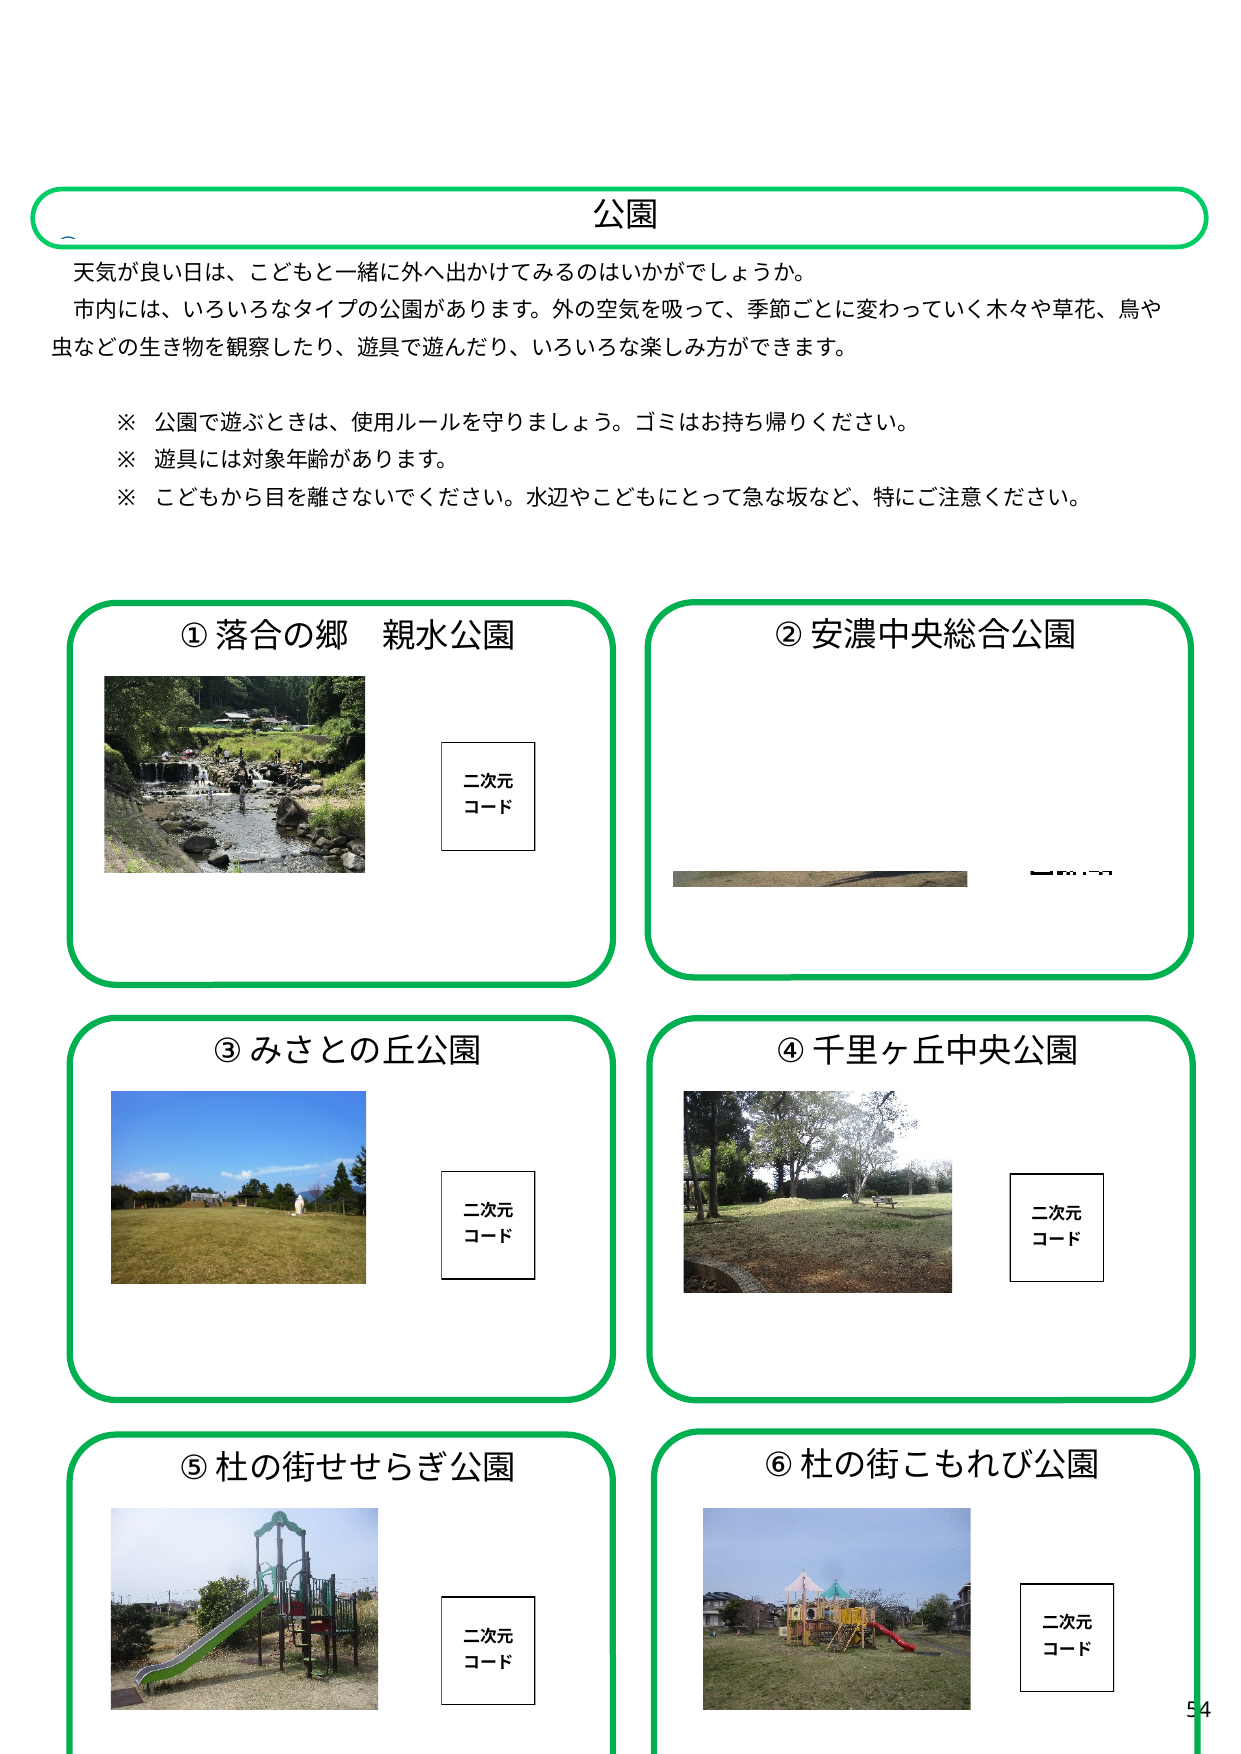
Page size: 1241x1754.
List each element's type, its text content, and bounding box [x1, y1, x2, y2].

picture [683, 1091, 953, 1293]
list こどもから目を離さないでください。水辺やこどもにとって急な坂など、特にご注意ください。 [117, 477, 1211, 514]
text 市内には、いろいろなタイプの公園があります。外の空気を吸って、季節ごとに変わっていく木々や草花、鳥や [29, 289, 1211, 327]
picture [104, 676, 366, 873]
list 公園で遊ぶときは、使用ルールを守りましょう。ゴミはお持ち帰りください。 [117, 402, 1211, 439]
text 天気が良い日は、こどもと一緒に外へ出かけてみるのはいかがでしょうか。 [29, 252, 1211, 289]
picture [703, 1508, 971, 1710]
list 遊具には対象年齢があります。 [117, 439, 1211, 477]
picture [673, 871, 968, 887]
text 虫などの生き物を観察したり、遊具で遊んだり、いろいろな楽しみ方ができます。 [29, 327, 1211, 364]
picture [111, 1091, 367, 1284]
picture [110, 1508, 379, 1710]
